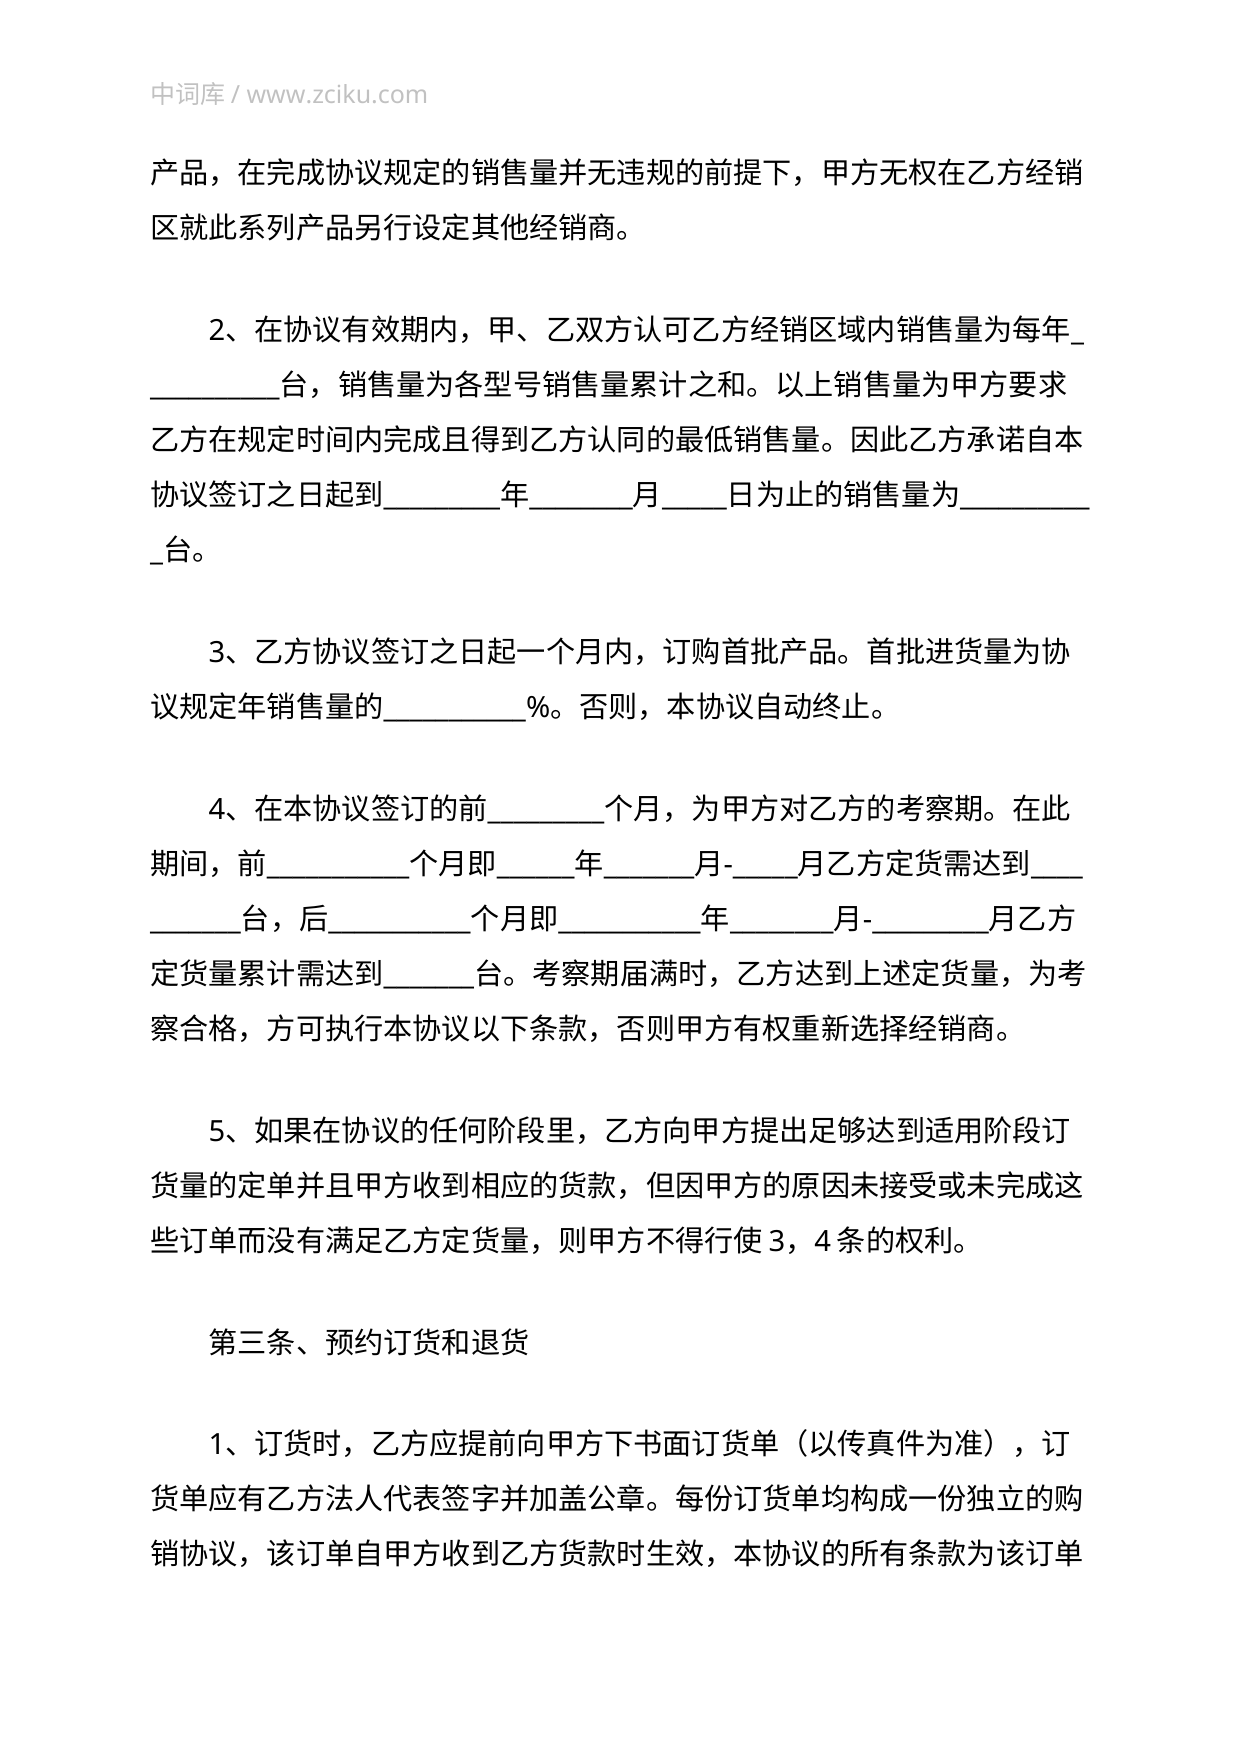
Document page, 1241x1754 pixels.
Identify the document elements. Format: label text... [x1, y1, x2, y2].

text 第三条、预约订货和退货 [150, 1319, 1090, 1361]
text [150, 150, 1090, 247]
text 5、如果在协议的任何阶段里，乙方向甲方提出足够达到适用阶段订货量的定单并且甲方收到相应的货款，但因甲方的原因未接受或未完成这些订单而没有满足乙方定货量，则甲方不得行使3，4条的权利。 [150, 1107, 1090, 1259]
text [150, 1421, 1090, 1573]
text 3、乙方协议签订之日起一个月内，订购首批产品。首批进货量为协议规定年销售量的___________%。否则，本协议自动终止。 [150, 628, 1090, 726]
text 4、在本协议签订的前_________个月，为甲方对乙方的考察期。在此期间，前___________个月即______年_______月-_____月乙方定货需达到___________台，后___________个月即___________年________月-_________月乙方定货量累计需达到_______台。考察期届满时，乙方达到上述定货量，为考察合格，方可执行本协议以下条款，否则甲方有权重新选择经销商。 [150, 786, 1090, 1048]
text 2、在协议有效期内，甲、乙双方认可乙方经销区域内销售量为每年___________台，销售量为各型号销售量累计之和。以上销售量为甲方要求乙方在规定时间内完成且得到乙方认同的最低销售量。因此乙方承诺自本协议签订之日起到_________年________月_____日为止的销售量为___________台。 [150, 307, 1090, 569]
